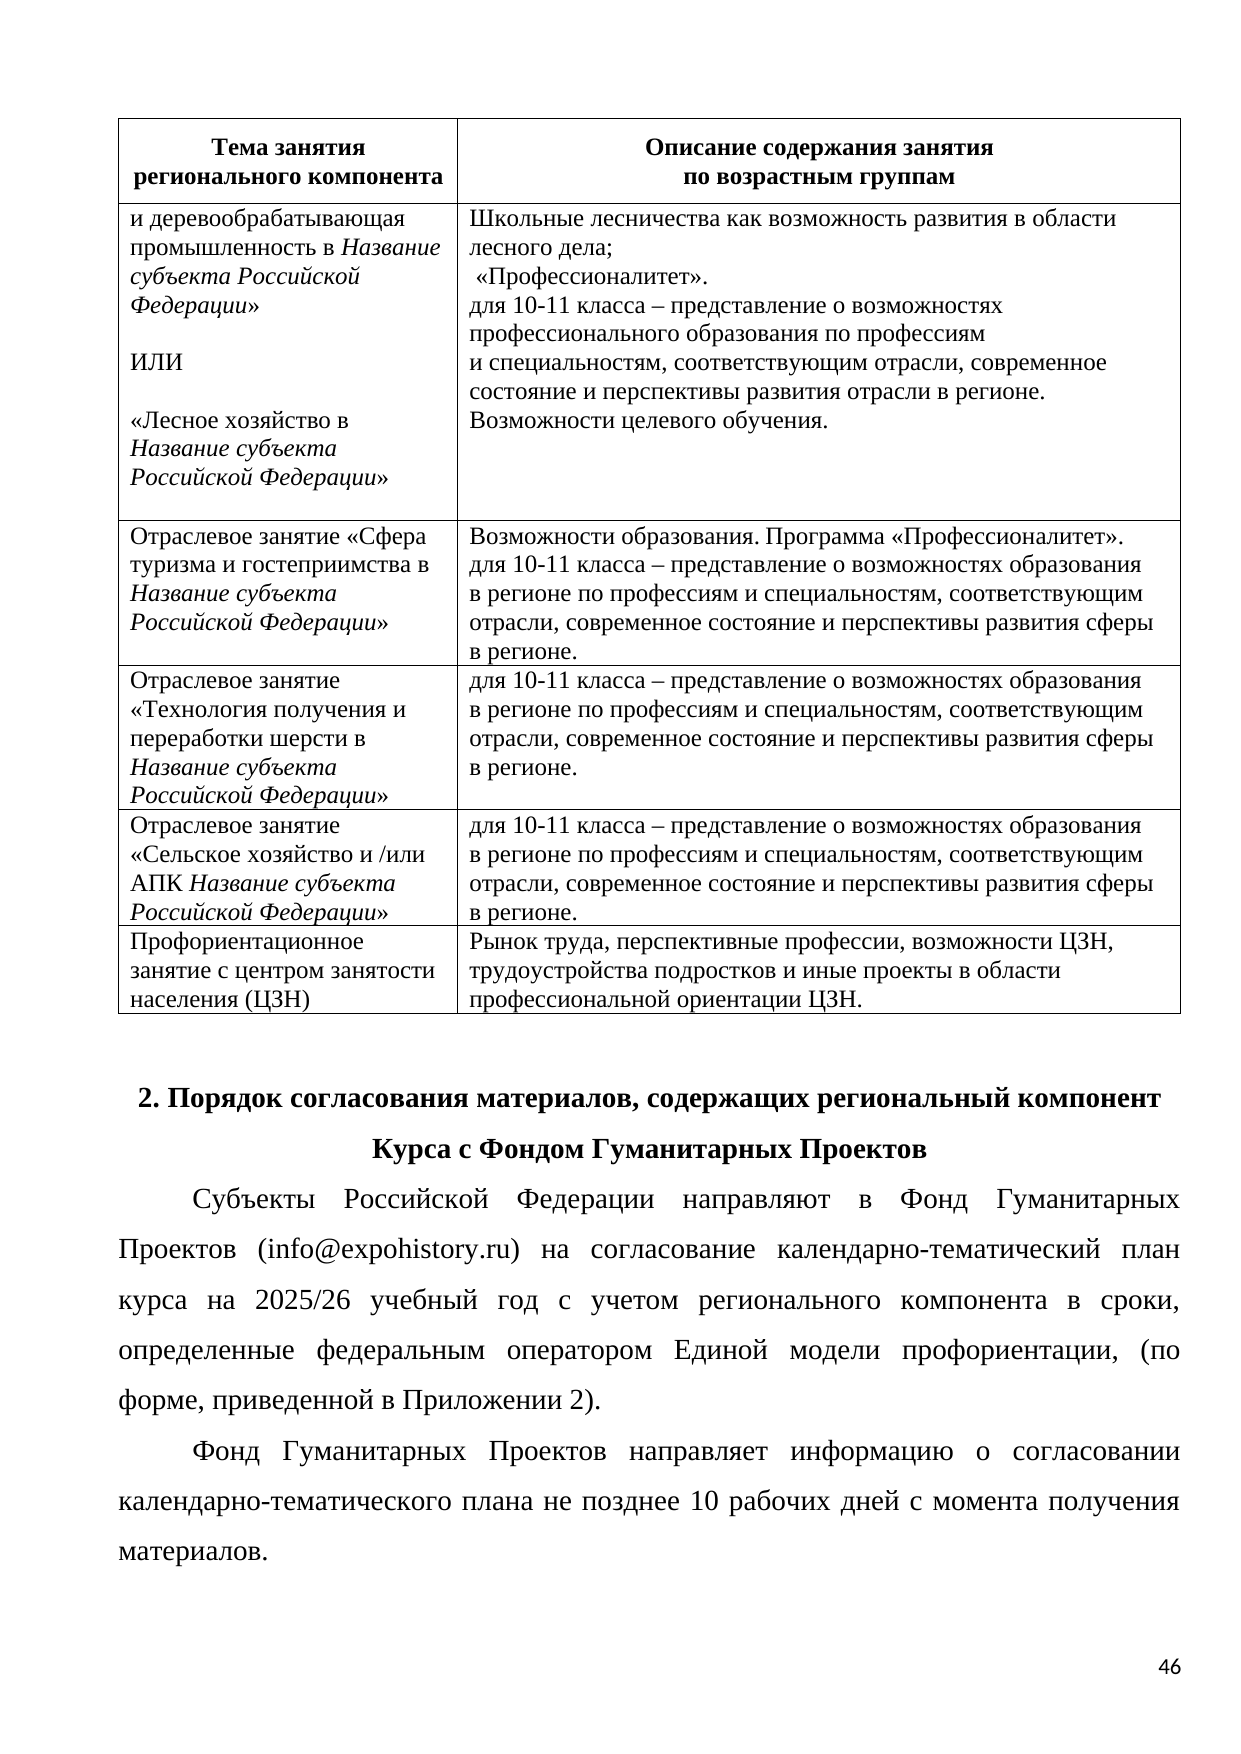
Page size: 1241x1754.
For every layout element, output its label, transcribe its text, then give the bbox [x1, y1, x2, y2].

text Субъекты Российской Федерации направляют в Фонд Гуманитарных Проектов (info@expohistory.ru) на согласование календарно-тематический план курса на 2025/26 учебный год с учетом регионального компонента в сроки, определенные федеральным оператором Единой модели профориентации, (по форме, приведенной в Приложении 2). [118, 1181, 1181, 1416]
table_header Тема занятия регионального компонента [119, 119, 457, 202]
table_cell Возможности образования. Программа «Профессионалитет». для 10-11 класса – представление о возможностях образования в регионе по профессиям и специальностям, соответствующим отрасли, современное состояние и перспективы развития сферы в регионе. [458, 521, 1180, 664]
table_cell Отраслевое занятие «Технология получения и переработки шерсти в Название субъекта Российской Федерации» [119, 666, 457, 809]
table_cell Отраслевое занятие «Сельское хозяйство и /или АПК Название субъекта Российской Федерации» [119, 810, 457, 925]
table_cell Отраслевое занятие «Сфера туризма и гостеприимства в Название субъекта Российской Федерации» [119, 521, 457, 664]
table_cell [458, 204, 1180, 520]
text Фонд Гуманитарных Проектов направляет информацию о согласовании календарно-тематического плана не позднее 10 рабочих дней с момента получения материалов. [118, 1433, 1181, 1567]
table_cell для 10-11 класса – представление о возможностях образования в регионе по профессиям и специальностям, соответствующим отрасли, современное состояние и перспективы развития сферы в регионе. [458, 666, 1180, 809]
table_cell Рынок труда, перспективные профессии, возможности ЦЗН, трудоустройства подростков и иные проекты в области профессиональной ориентации ЦЗН. [458, 926, 1180, 1013]
table_cell для 10-11 класса – представление о возможностях образования в регионе по профессиям и специальностям, соответствующим отрасли, современное состояние и перспективы развития сферы в регионе. [458, 810, 1180, 925]
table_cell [119, 204, 457, 520]
list Порядок согласования материалов, содержащих региональный компонент Курса с Фондом Гуманитарных Проектов [118, 1081, 1181, 1164]
table_cell Профориентационное занятие с центром занятости населения (ЦЗН) [119, 926, 457, 1013]
table_header Описание содержания занятия по возрастным группам [458, 119, 1180, 202]
